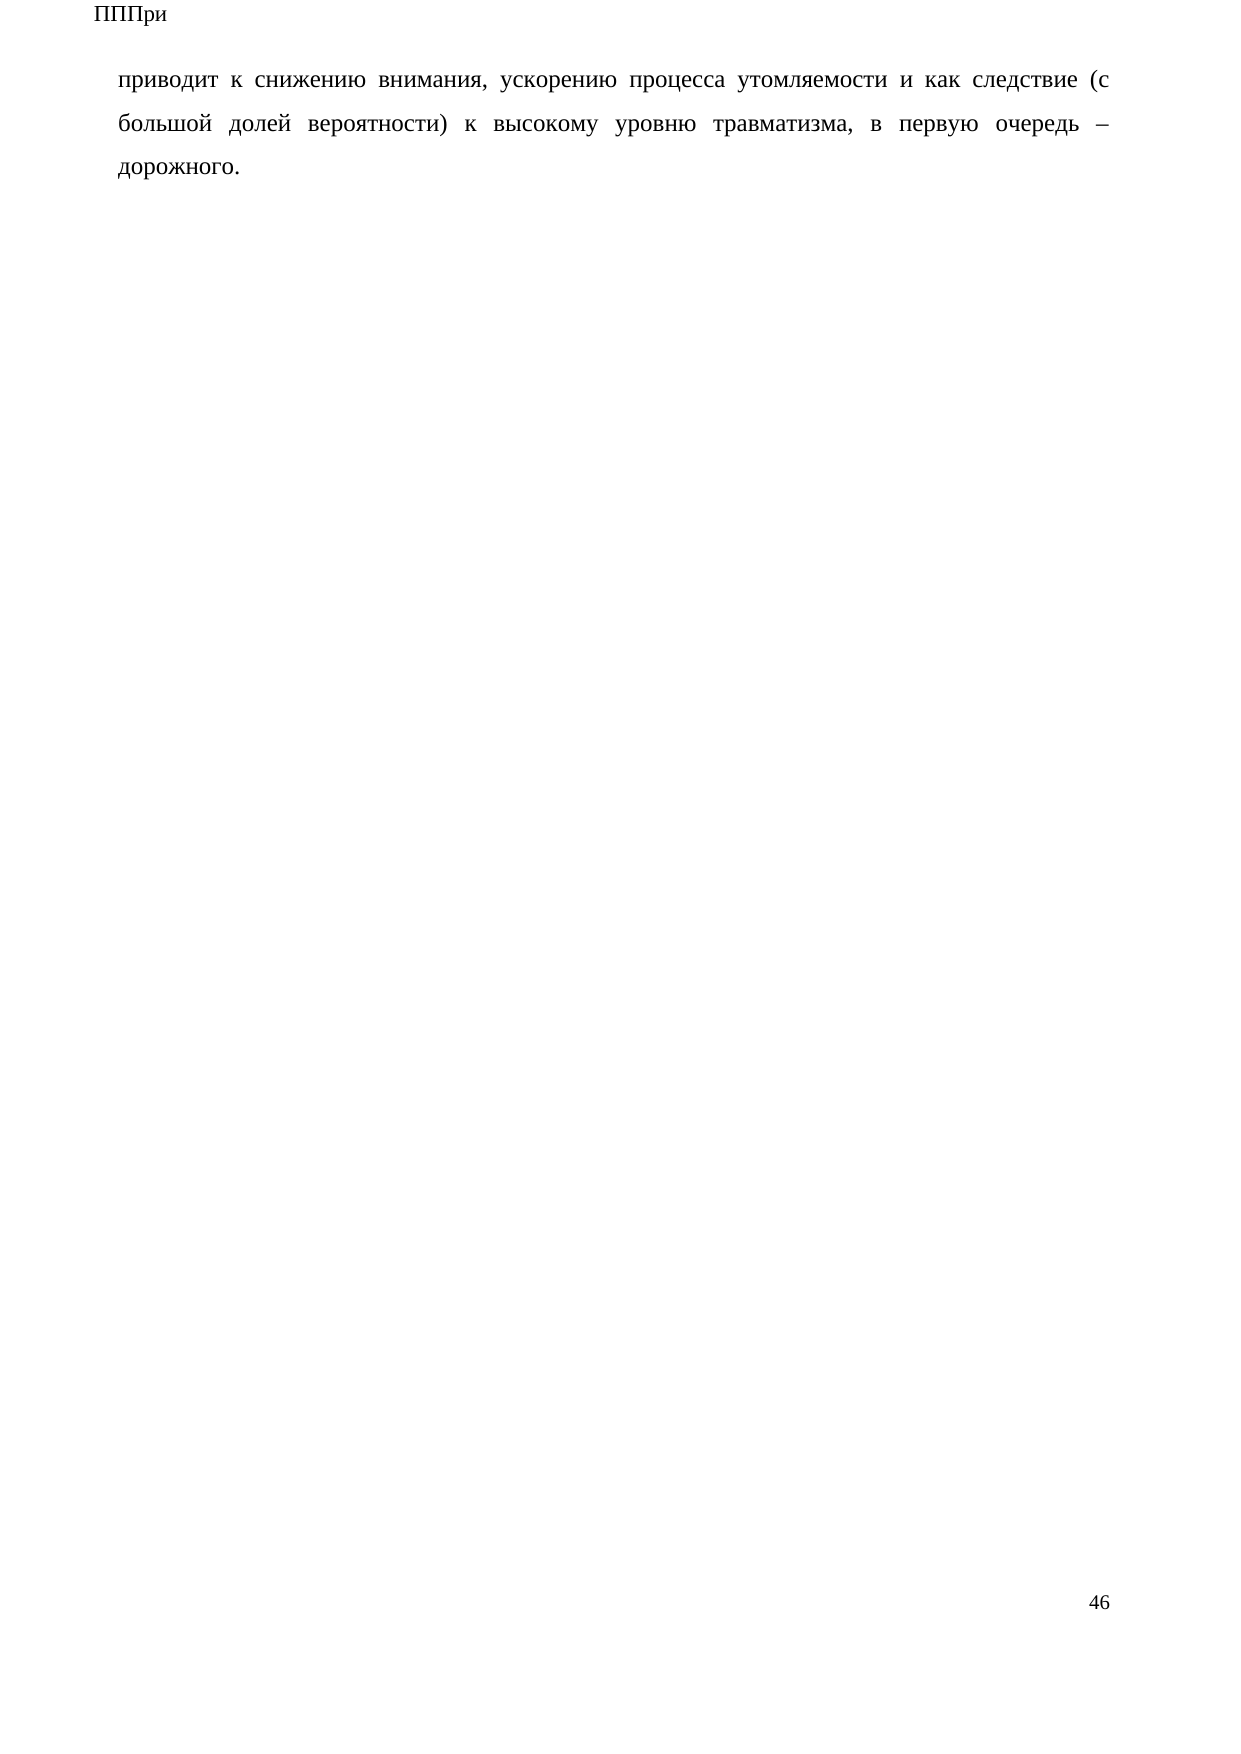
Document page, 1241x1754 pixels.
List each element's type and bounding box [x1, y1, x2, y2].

text [118, 64, 1110, 179]
